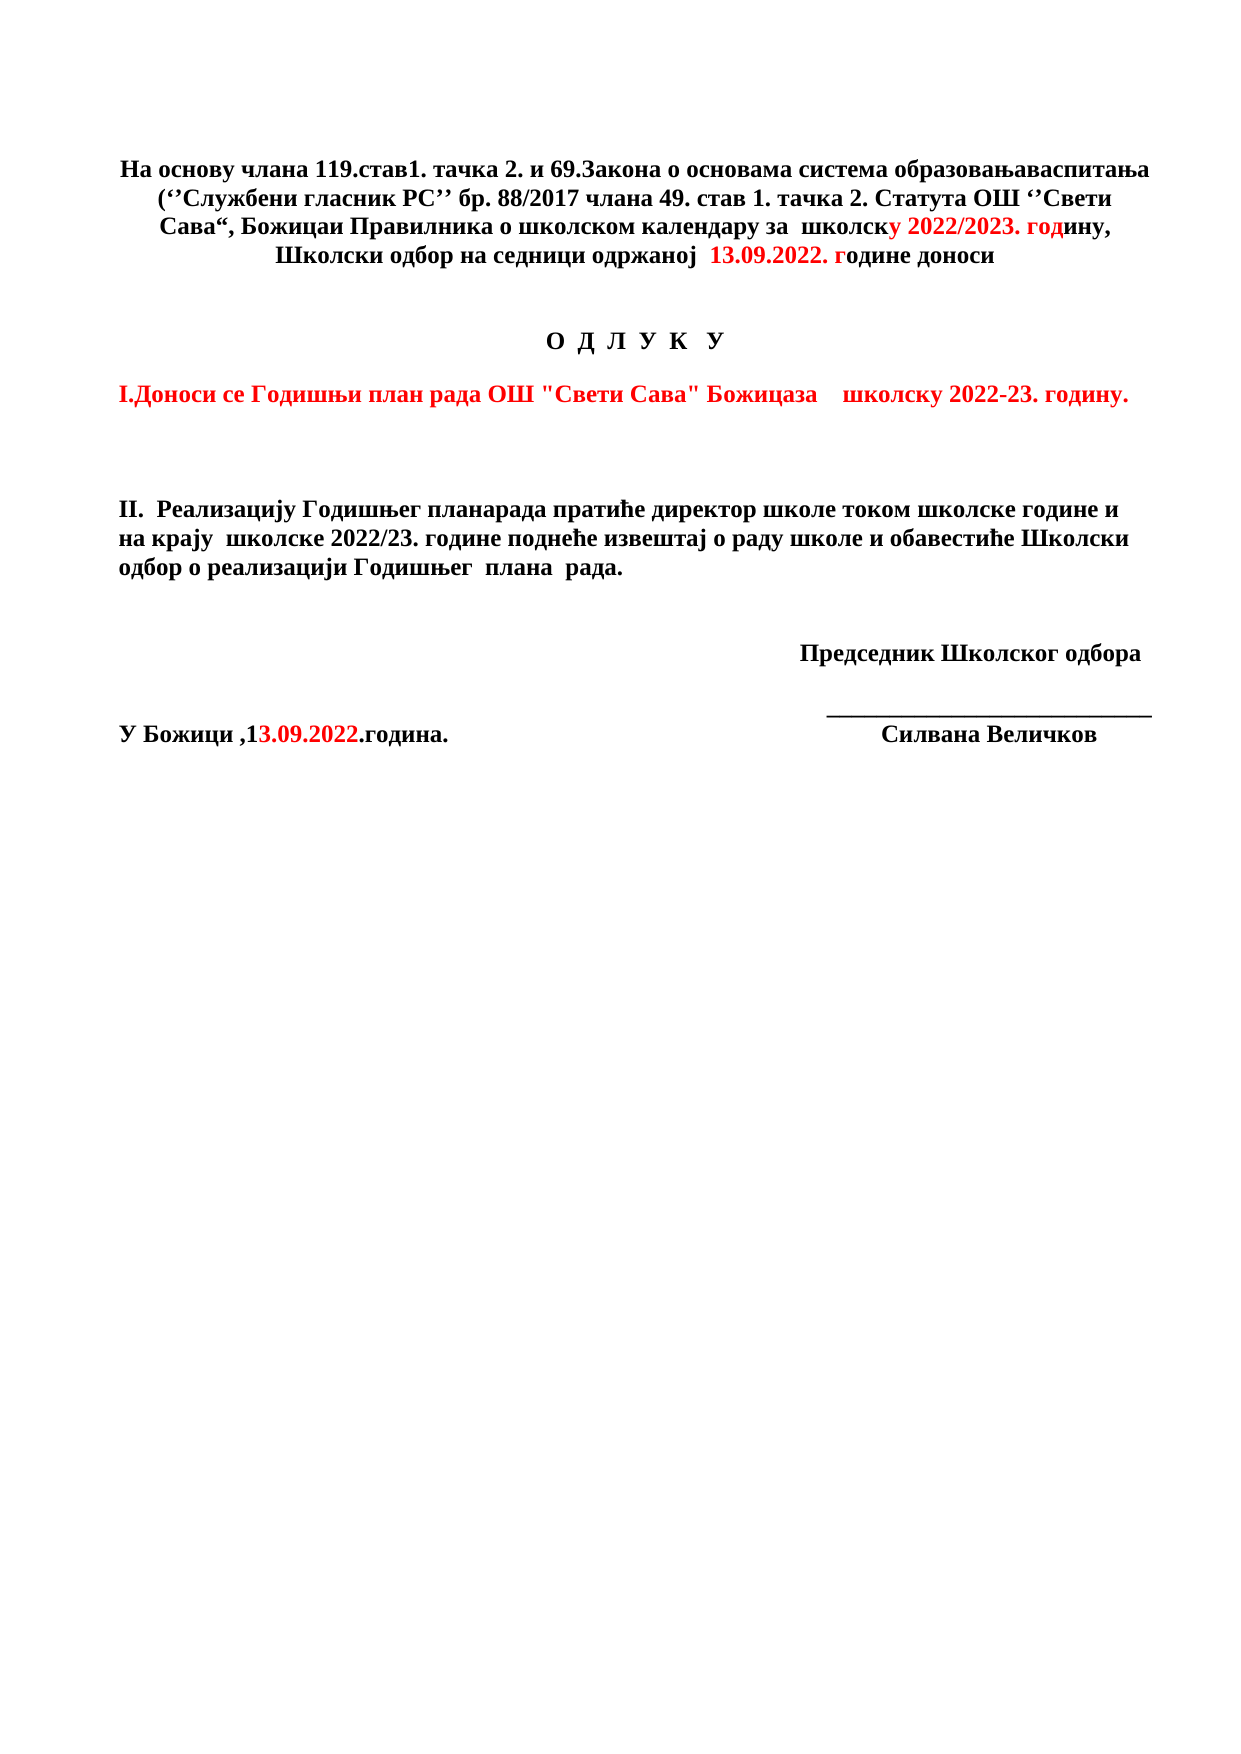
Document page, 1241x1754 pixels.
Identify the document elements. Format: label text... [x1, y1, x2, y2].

text На основу члана 119.став1. тачка 2. и 69.Закона о основама система образовањаваспитања (‘’Службени гласник РС’’ бр. 88/2017 члана 49. став 1. тачка 2. Статута ОШ ‘’Свети Сава“, Божицаи Правилника о школском календару за школску 2022/2023. годину, Школски одбор на седници одржаноj 13.09.2022. године доноси [118, 154, 1152, 269]
text О Д Л У К У [118, 326, 1152, 355]
text __________________________ [118, 667, 1152, 719]
text II. Реализацију Годишњег планaрада пратиће директор школе током школске године и на крају школске 2022/23. године поднеће извештај о раду школе и обавестиће Школски одбор о реализацији Годишњег плана рада. [118, 494, 1152, 581]
text I.Доноси се Годишњи план рада ОШ "Свети Сава" Божицаза школску 2022-23. годину. [118, 379, 1152, 408]
text Председник Школског одбора [118, 638, 1152, 667]
text У Божици ,13.09.2022.година. Силвана Величков [118, 719, 1152, 748]
